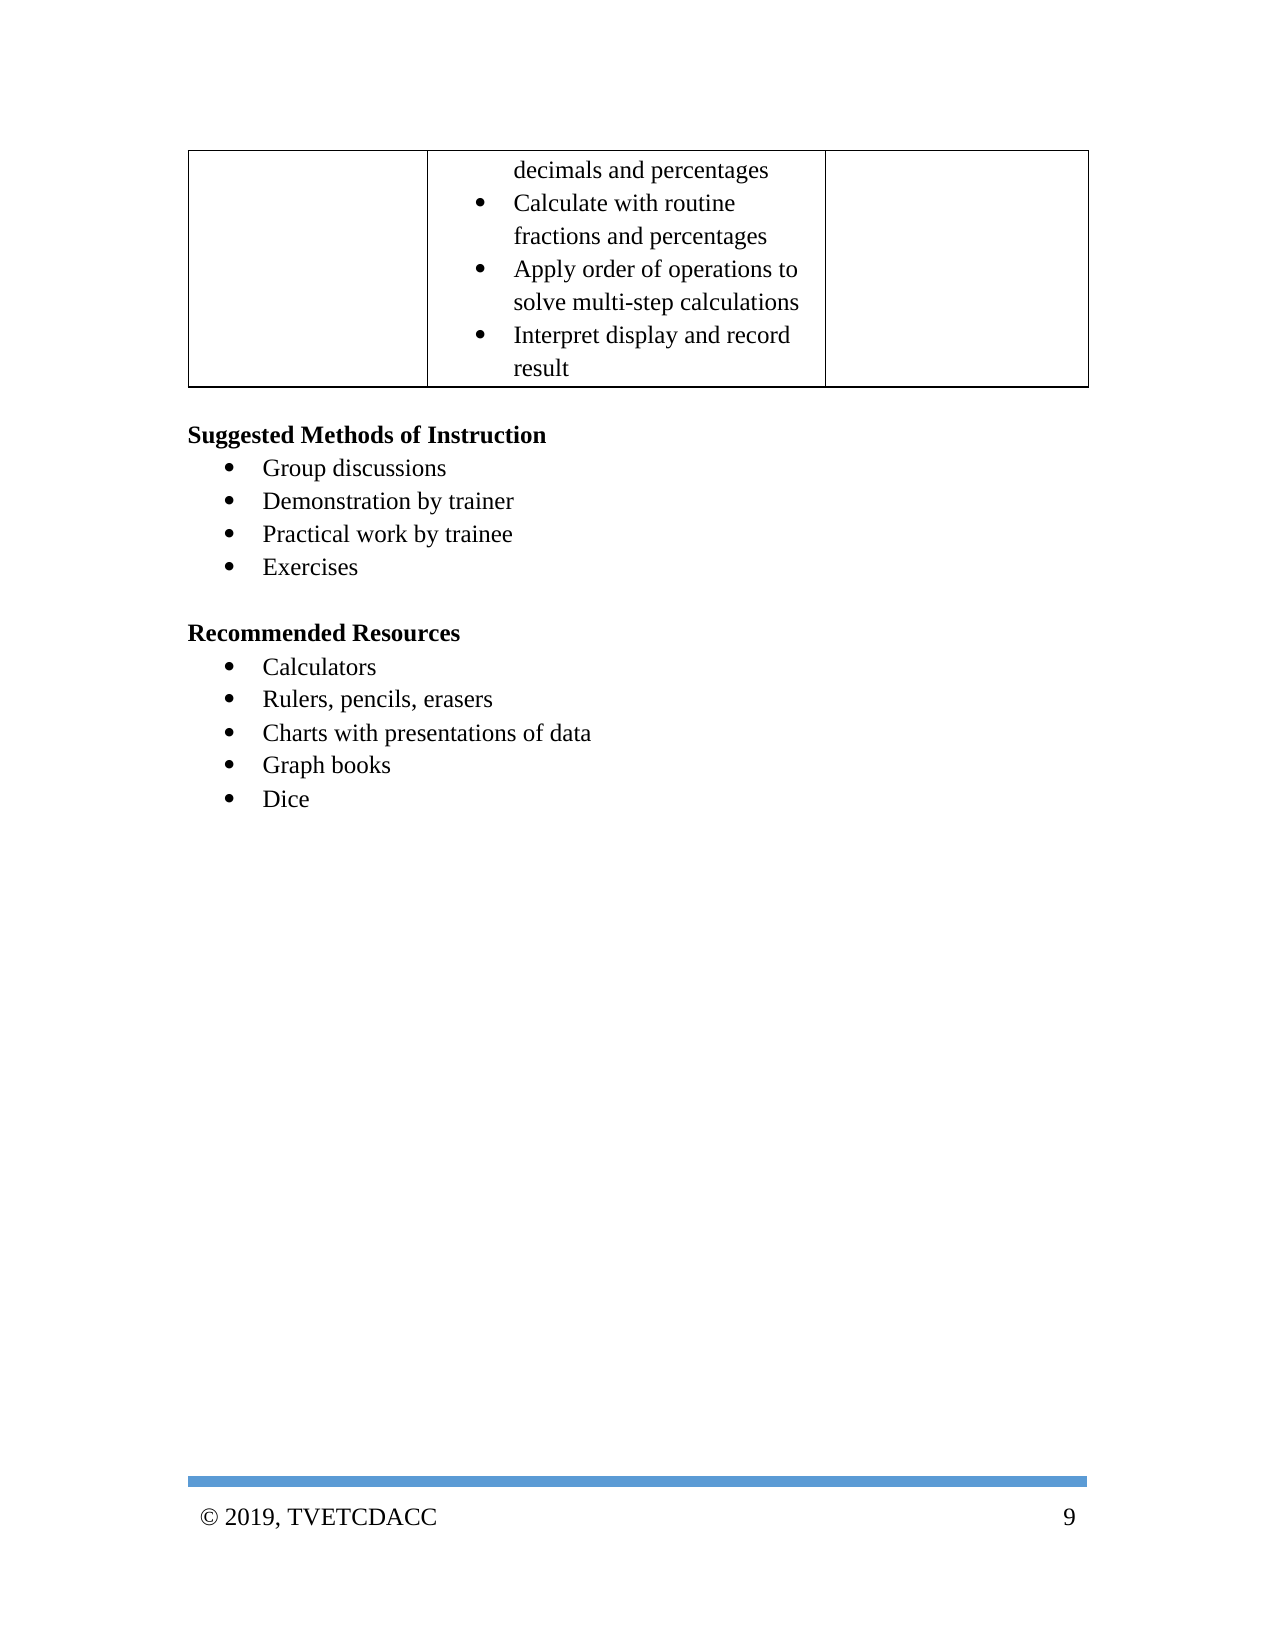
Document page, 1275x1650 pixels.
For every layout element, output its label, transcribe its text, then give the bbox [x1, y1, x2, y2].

list Dice [225, 784, 1087, 812]
list Exercises [225, 552, 1087, 581]
text Suggested Methods of Instruction [187, 420, 1087, 449]
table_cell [428, 151, 825, 386]
list Rulers, pencils, erasers [225, 684, 1087, 713]
list Graph books [225, 751, 1087, 779]
list Calculators [225, 652, 1087, 680]
list Group discussions [225, 453, 1087, 482]
list Demonstration by trainer [225, 486, 1087, 515]
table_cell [826, 151, 1088, 386]
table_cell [189, 151, 427, 386]
list Practical work by trainee [225, 519, 1087, 548]
list Charts with presentations of data [225, 718, 1087, 746]
text Recommended Resources [187, 618, 1087, 647]
